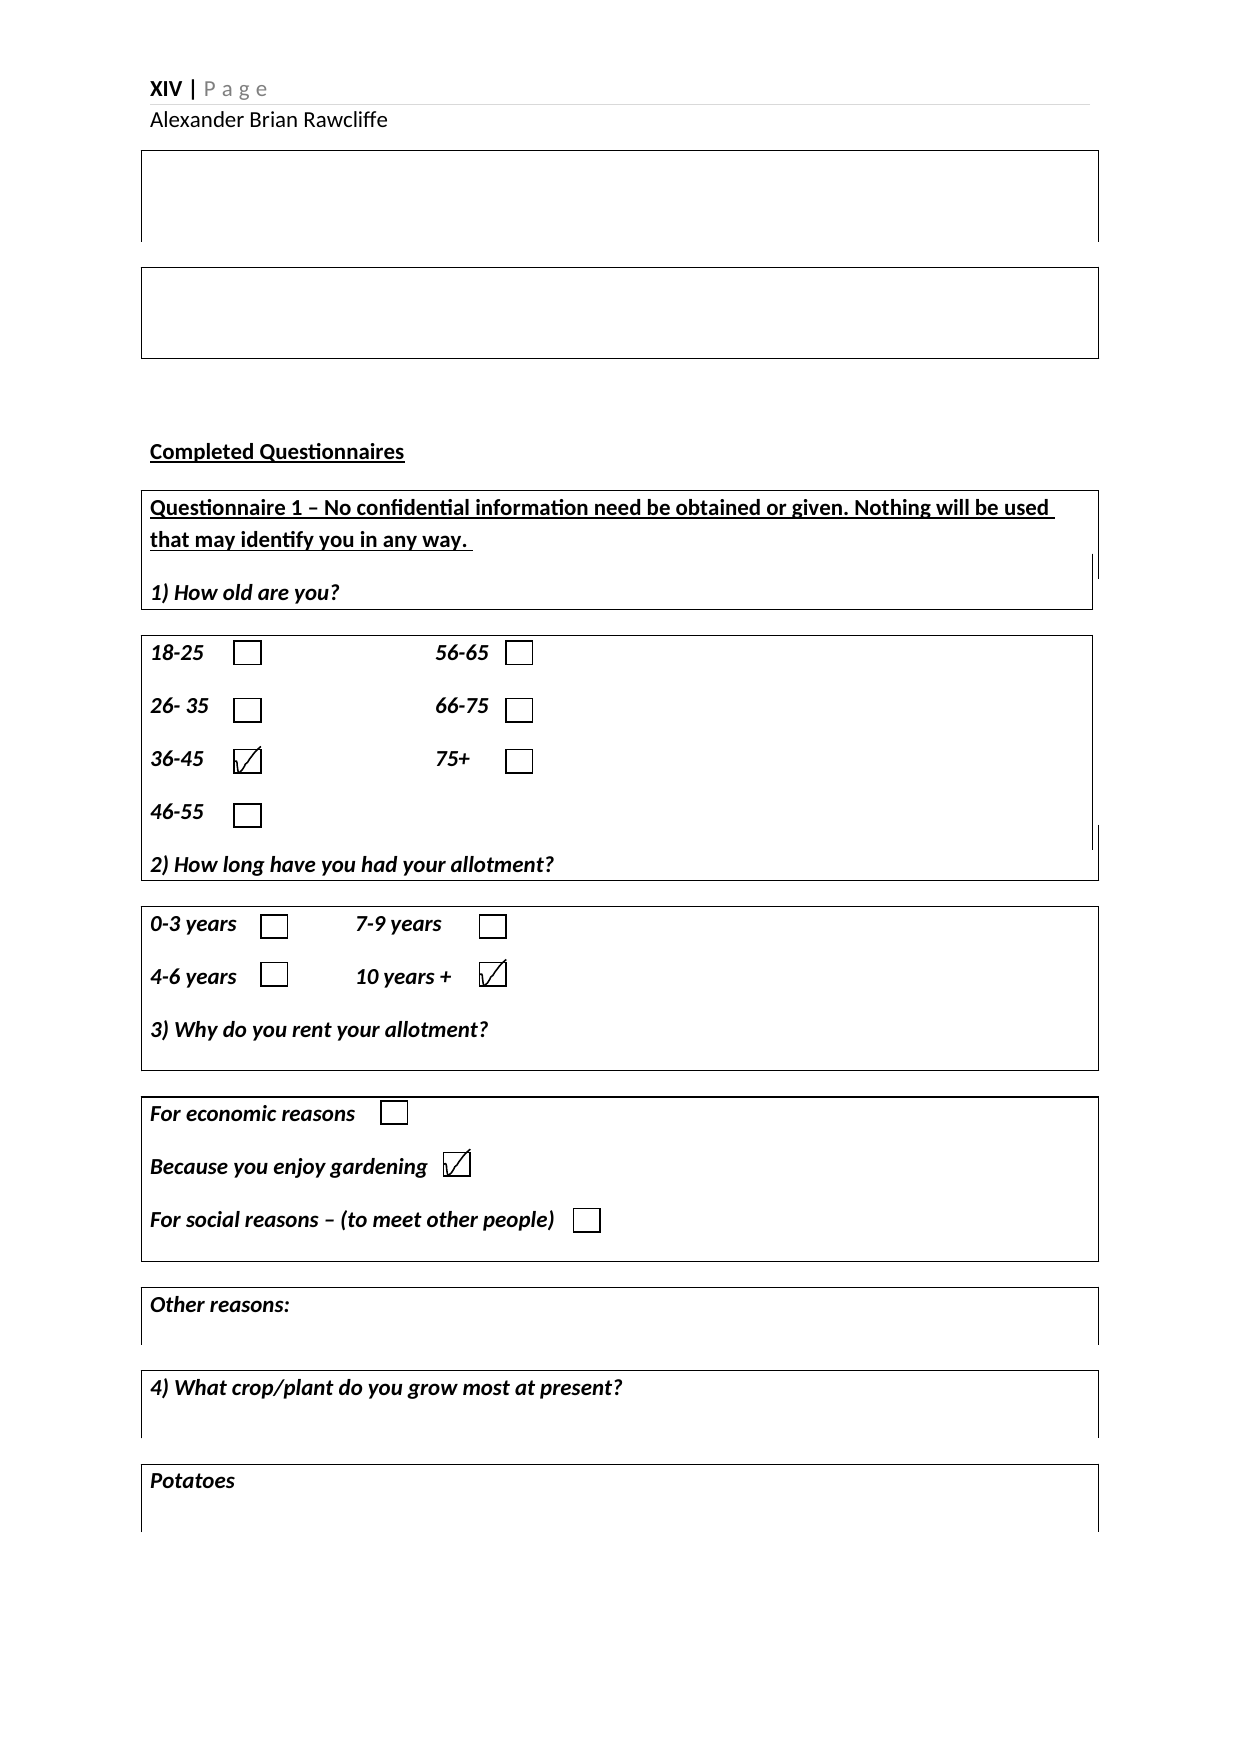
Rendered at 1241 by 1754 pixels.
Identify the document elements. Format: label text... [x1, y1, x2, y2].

text Potatoes [142, 1465, 1098, 1532]
text 2) How long have you had your allotment? [142, 847, 1098, 880]
text For social reasons – (to meet other people) [142, 1202, 1098, 1261]
text 4) What crop/plant do you grow most at present? [142, 1371, 1098, 1438]
text 3) Why do you rent your allotment? [142, 1012, 1098, 1070]
text 0-3 years 7-9 years [142, 907, 1098, 937]
text 36-45 75+ [142, 741, 1092, 772]
text Questionnaire 1 – No confidential information need be obtained or given. Nothing will be used that may identify you in any way. [142, 491, 1098, 553]
text 26- 35 66-75 [142, 688, 1092, 719]
text 4-6 years 10 years + [142, 959, 1098, 990]
text 46-55 [142, 794, 1092, 825]
text Because you enjoy gardening [142, 1149, 1098, 1181]
text Completed Questionnaires [150, 437, 1090, 465]
text 1) How old are you? [142, 575, 1092, 609]
text 18-25 56-65 [142, 636, 1092, 666]
text For economic reasons [142, 1098, 1098, 1127]
text Other reasons: [142, 1288, 1098, 1345]
